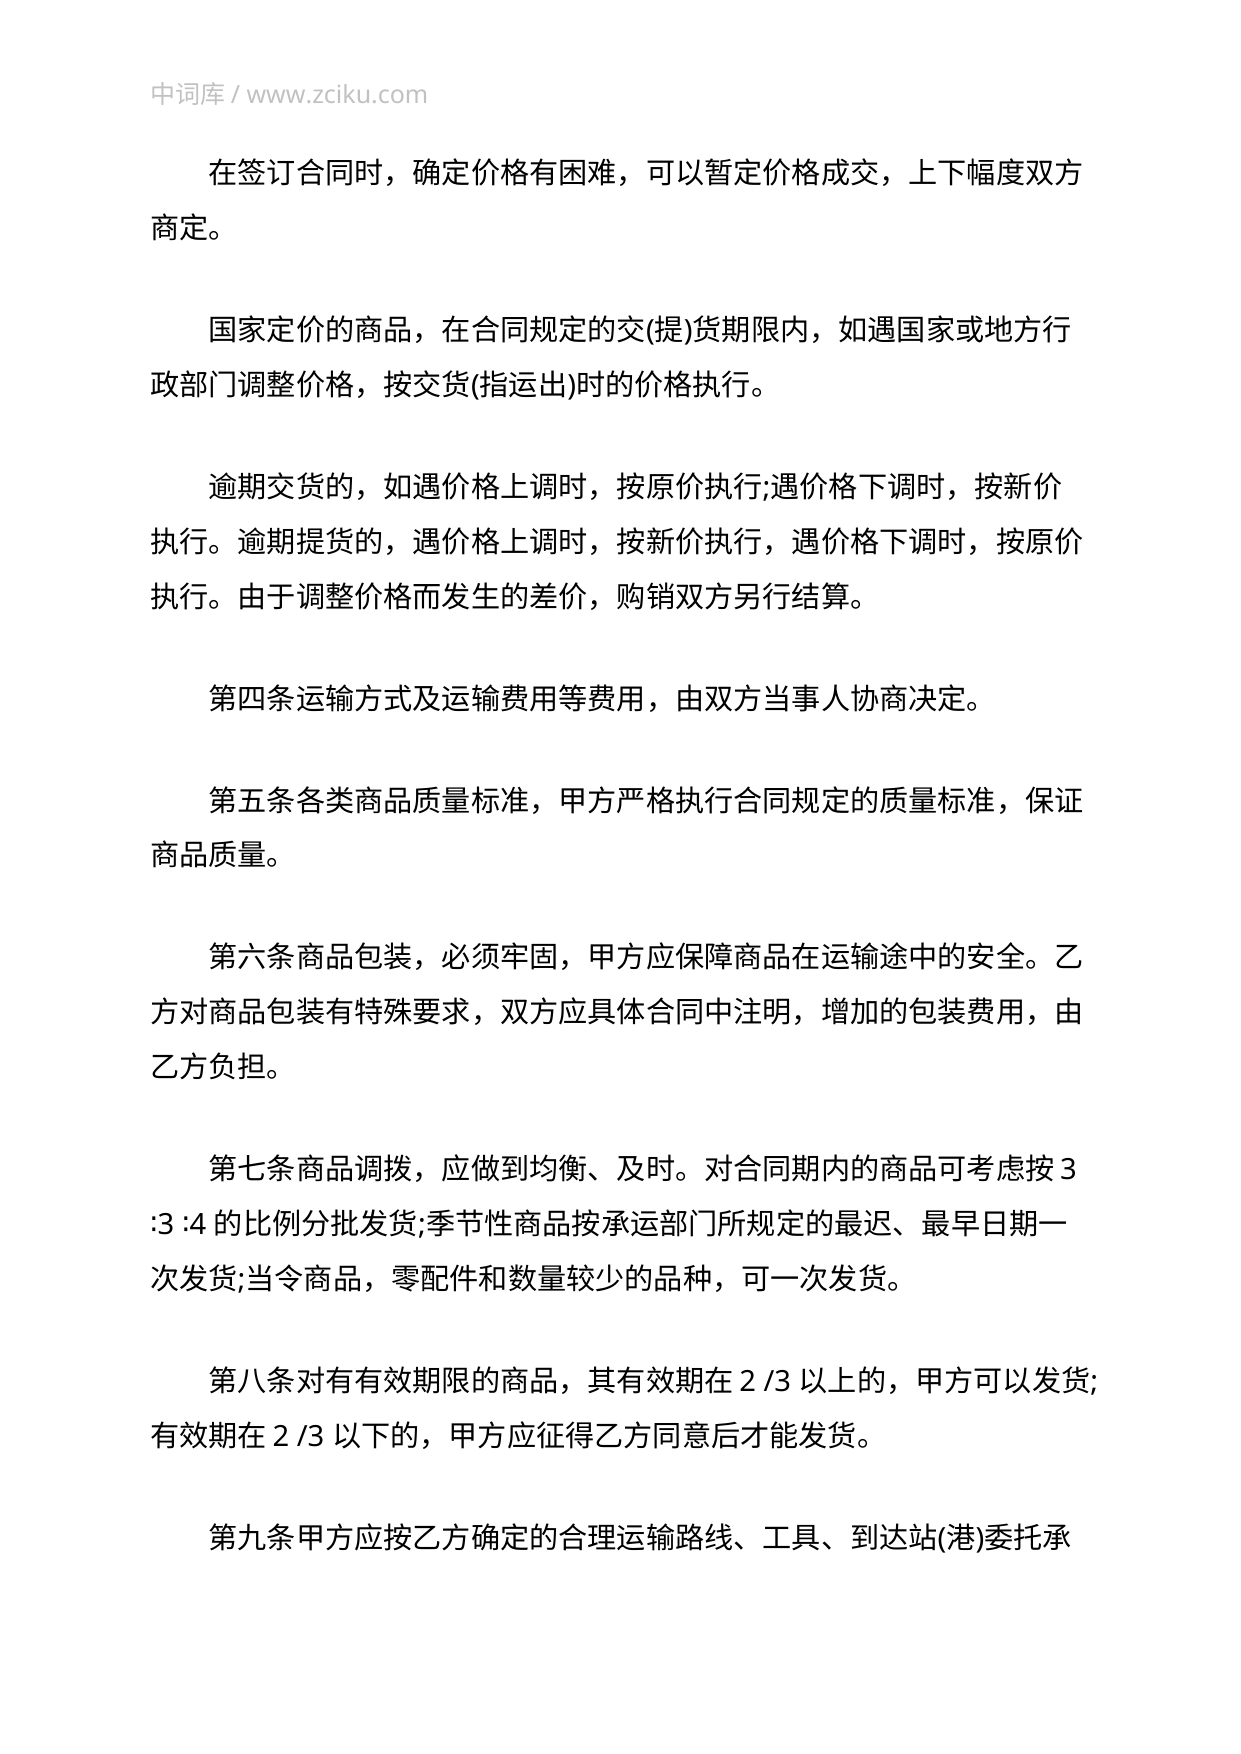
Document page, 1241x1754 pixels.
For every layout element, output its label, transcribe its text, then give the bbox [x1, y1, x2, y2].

text 在签订合同时，确定价格有困难，可以暂定价格成交，上下幅度双方商定。 [150, 150, 1090, 247]
text 第五条各类商品质量标准，甲方严格执行合同规定的质量标准，保证商品质量。 [150, 777, 1090, 874]
text 第四条运输方式及运输费用等费用，由双方当事人协商决定。 [150, 675, 1090, 718]
text 国家定价的商品，在合同规定的交(提)货期限内，如遇国家或地方行政部门调整价格，按交货(指运出)时的价格执行。 [150, 307, 1090, 404]
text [150, 1514, 1090, 1557]
text 第七条商品调拨，应做到均衡、及时。对合同期内的商品可考虑按3 ∶3 ∶4 的比例分批发货;季节性商品按承运部门所规定的最迟、最早日期一次发货;当令商品，零配件和数量较少的品种，可一次发货。 [150, 1145, 1090, 1298]
text 第六条商品包装，必须牢固，甲方应保障商品在运输途中的安全。乙方对商品包装有特殊要求，双方应具体合同中注明，增加的包装费用，由乙方负担。 [150, 934, 1090, 1086]
text 逾期交货的，如遇价格上调时，按原价执行;遇价格下调时，按新价执行。逾期提货的，遇价格上调时，按新价执行，遇价格下调时，按原价执行。由于调整价格而发生的差价，购销双方另行结算。 [150, 464, 1090, 616]
text 第八条对有有效期限的商品，其有效期在2 /3 以上的，甲方可以发货;有效期在2 /3 以下的，甲方应征得乙方同意后才能发货。 [150, 1357, 1090, 1455]
